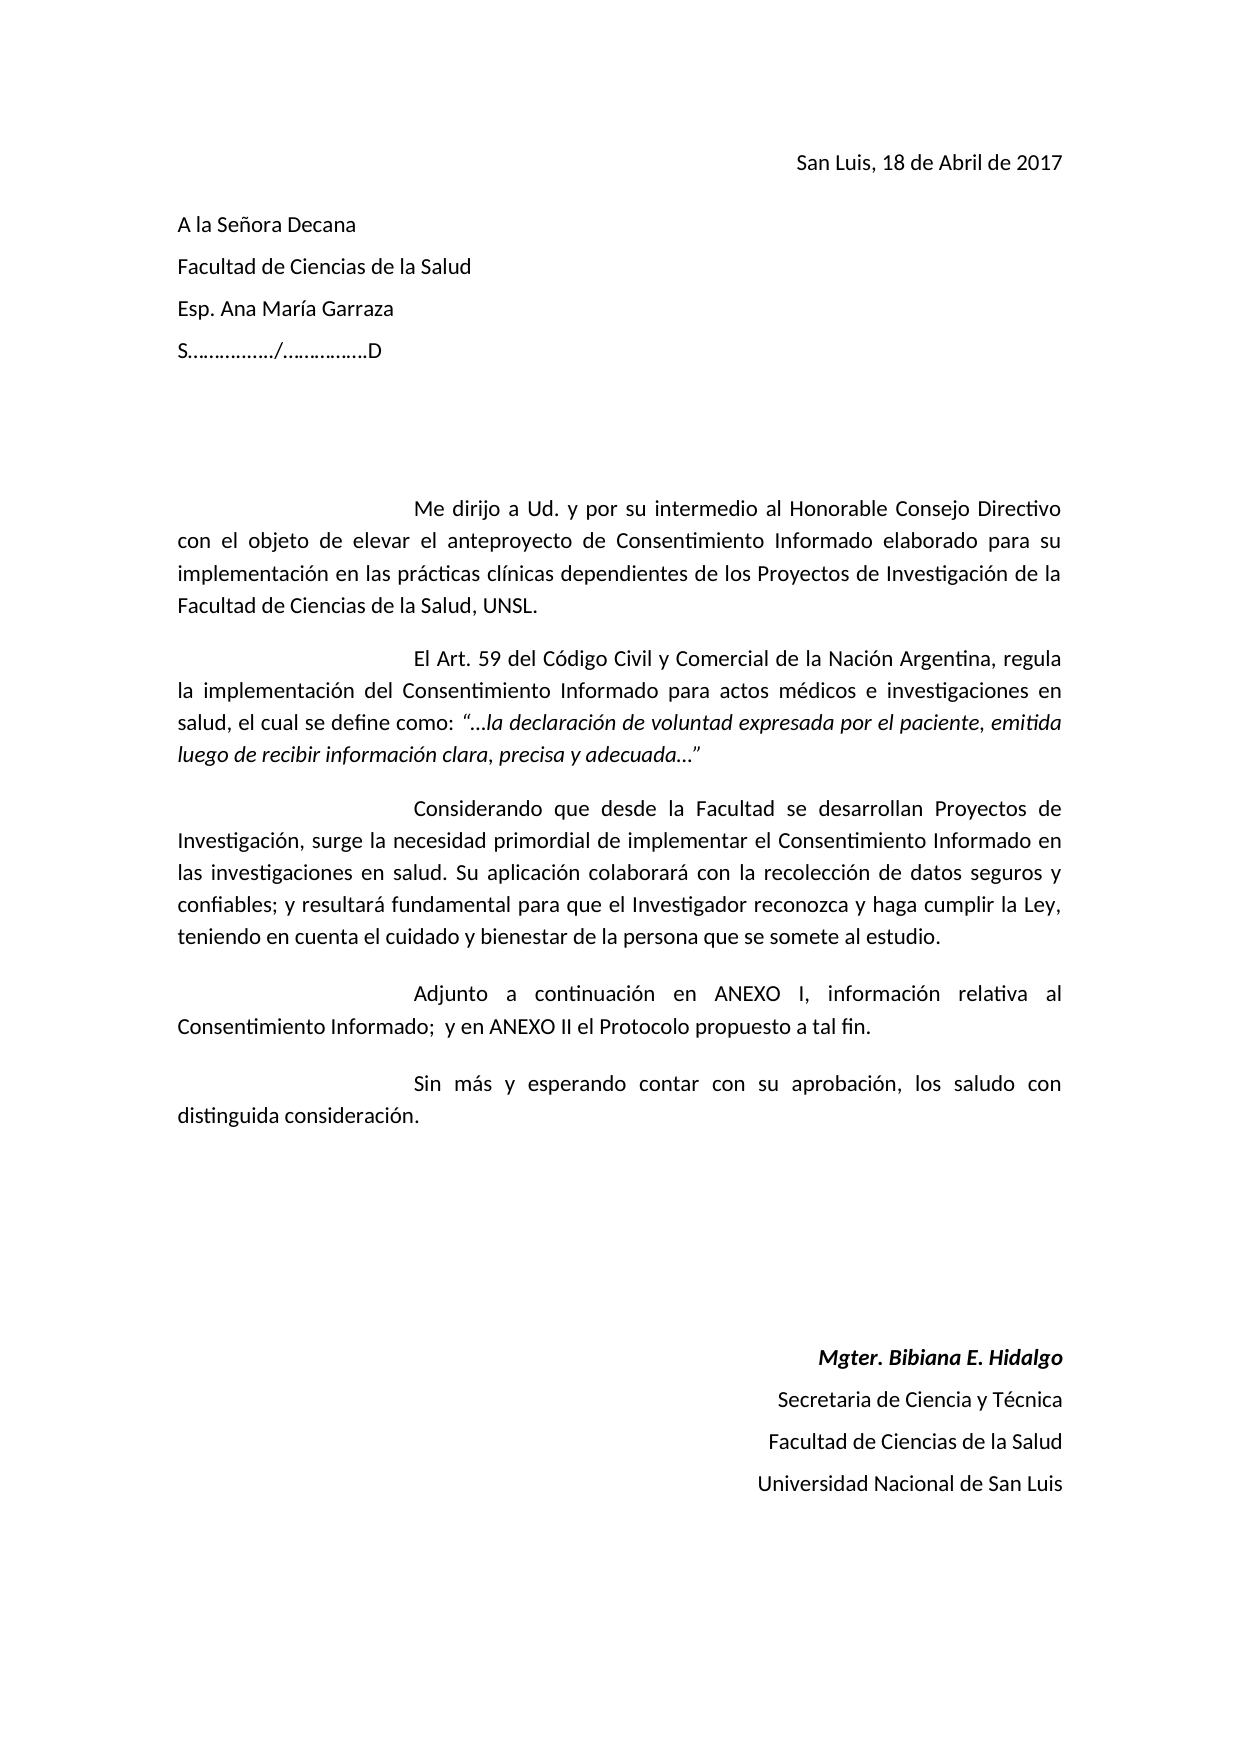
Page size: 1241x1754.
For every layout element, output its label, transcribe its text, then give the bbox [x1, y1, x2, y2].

text Facultad de Ciencias de la Salud [177, 252, 1063, 280]
text S………..…../…………….D [177, 336, 1063, 364]
text Considerando que desde la Facultad se desarrollan Proyectos de Investigación, surge la necesidad primordial de implementar el Consentimiento Informado en las investigaciones en salud. Su aplicación colaborará con la recolección de datos seguros y confiables; y resultará fundamental para que el Investigador reconozca y haga cumplir la Ley, teniendo en cuenta el cuidado y bienestar de la persona que se somete al estudio. [177, 794, 1063, 950]
text Facultad de Ciencias de la Salud [177, 1427, 1063, 1455]
text El Art. 59 del Código Civil y Comercial de la Nación Argentina, regula la implementación del Consentimiento Informado para actos médicos e investigaciones en salud, el cual se define como: “…la declaración de voluntad expresada por el paciente, emitida luego de recibir información clara, precisa y adecuada…” [177, 644, 1063, 769]
text Adjunto a continuación en ANEXO I, información relativa al Consentimiento Informado; y en ANEXO II el Protocolo propuesto a tal fin. [177, 979, 1063, 1040]
text Sin más y esperando contar con su aprobación, los saludo con distinguida consideración. [177, 1069, 1063, 1129]
text Me dirijo a Ud. y por su intermedio al Honorable Consejo Directivo con el objeto de elevar el anteproyecto de Consentimiento Informado elaborado para su implementación en las prácticas clínicas dependientes de los Proyectos de Investigación de la Facultad de Ciencias de la Salud, UNSL. [177, 494, 1063, 619]
text San Luis, 18 de Abril de 2017 [177, 148, 1063, 176]
text Universidad Nacional de San Luis [177, 1469, 1063, 1497]
text A la Señora Decana [177, 210, 1063, 238]
text Mgter. Bibiana E. Hidalgo [177, 1343, 1063, 1371]
text Secretaria de Ciencia y Técnica [177, 1385, 1063, 1413]
text Esp. Ana María Garraza [177, 294, 1063, 322]
